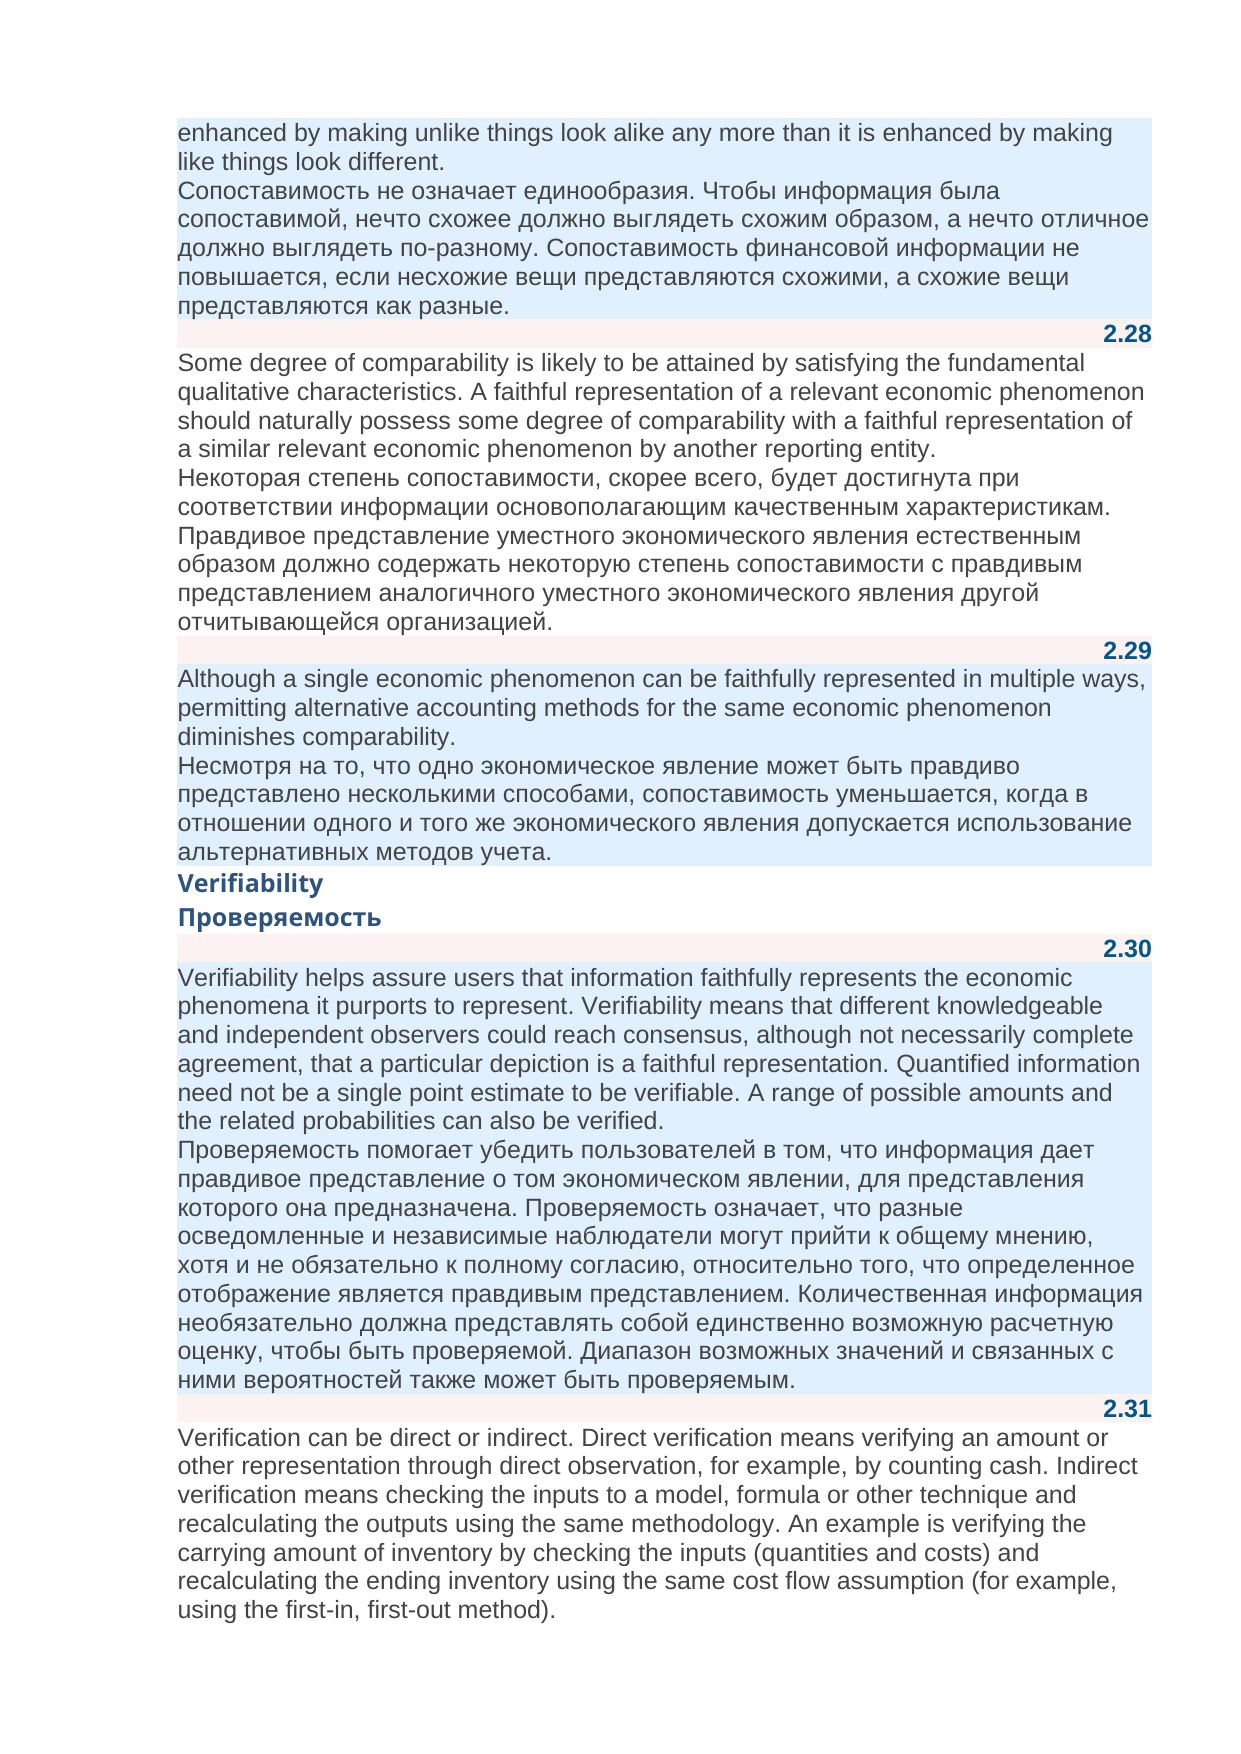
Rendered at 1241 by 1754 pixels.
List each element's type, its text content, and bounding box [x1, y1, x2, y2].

text Проверяемость помогает убедить пользователей в том, что информация дает правдивое представление о том экономическом явлении, для представления которого она предназначена. Проверяемость означает, что разные осведомленные и независимые наблюдатели могут прийти к общему мнению, хотя и не обязательно к полному согласию, относительно того, что определенное отображение является правдивым представлением. Количественная информация необязательно должна представлять собой единственно возможную расчетную оценку, чтобы быть проверяемой. Диапазон возможных значений и связанных с ними вероятностей также может быть проверяемым. [177, 1135, 1152, 1394]
text Verification can be direct or indirect. Direct verification means verifying an amount or other representation through direct observation, for example, by counting cash. Indirect verification means checking the inputs to a model, formula or other technique and recalculating the outputs using the same methodology. An example is verifying the carrying amount of inventory by checking the inputs (quantities and costs) and recalculating the ending inventory using the same cost flow assumption (for example, using the first-in, first-out method). [177, 1422, 1152, 1624]
text 2.31 [177, 1394, 1152, 1422]
text Проверяемость [177, 900, 1152, 934]
text Although a single economic phenomenon can be faithfully represented in multiple ways, permitting alternative accounting methods for the same economic phenomenon diminishes comparability. [177, 664, 1152, 751]
text Некоторая степень сопоставимости, скорее всего, будет достигнута при соответствии информации основополагающим качественным характеристикам. Правдивое представление уместного экономического явления естественным образом должно содержать некоторую степень сопоставимости с правдивым представлением аналогичного уместного экономического явления другой отчитывающейся организацией. [177, 463, 1152, 636]
text 2.30 [177, 934, 1152, 962]
text Verifiability [177, 866, 1152, 900]
text 2.28 [177, 319, 1152, 348]
text 2.29 [177, 636, 1152, 664]
text Verifiability helps assure users that information faithfully represents the economic phenomena it purports to represent. Verifiability means that different knowledgeable and independent observers could reach consensus, although not necessarily complete agreement, that a particular depiction is a faithful representation. Quantified information need not be a single point estimate to be verifiable. A range of possible amounts and the related probabilities can also be verified. [177, 962, 1152, 1135]
text Some degree of comparability is likely to be attained by satisfying the fundamental qualitative characteristics. A faithful representation of a relevant economic phenomenon should naturally possess some degree of comparability with a faithful representation of a similar relevant economic phenomenon by another reporting entity. [177, 348, 1152, 463]
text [177, 118, 1152, 176]
text Несмотря на то, что одно экономическое явление может быть правдиво представлено несколькими способами, сопоставимость уменьшается, когда в отношении одного и того же экономического явления допускается использование альтернативных методов учета. [177, 751, 1152, 866]
text Сопоставимость не означает единообразия. Чтобы информация была сопоставимой, нечто схожее должно выглядеть схожим образом, а нечто отличное должно выглядеть по-разному. Сопоставимость финансовой информации не повышается, если несхожие вещи представляются схожими, а схожие вещи представляются как разные. [177, 176, 1152, 319]
